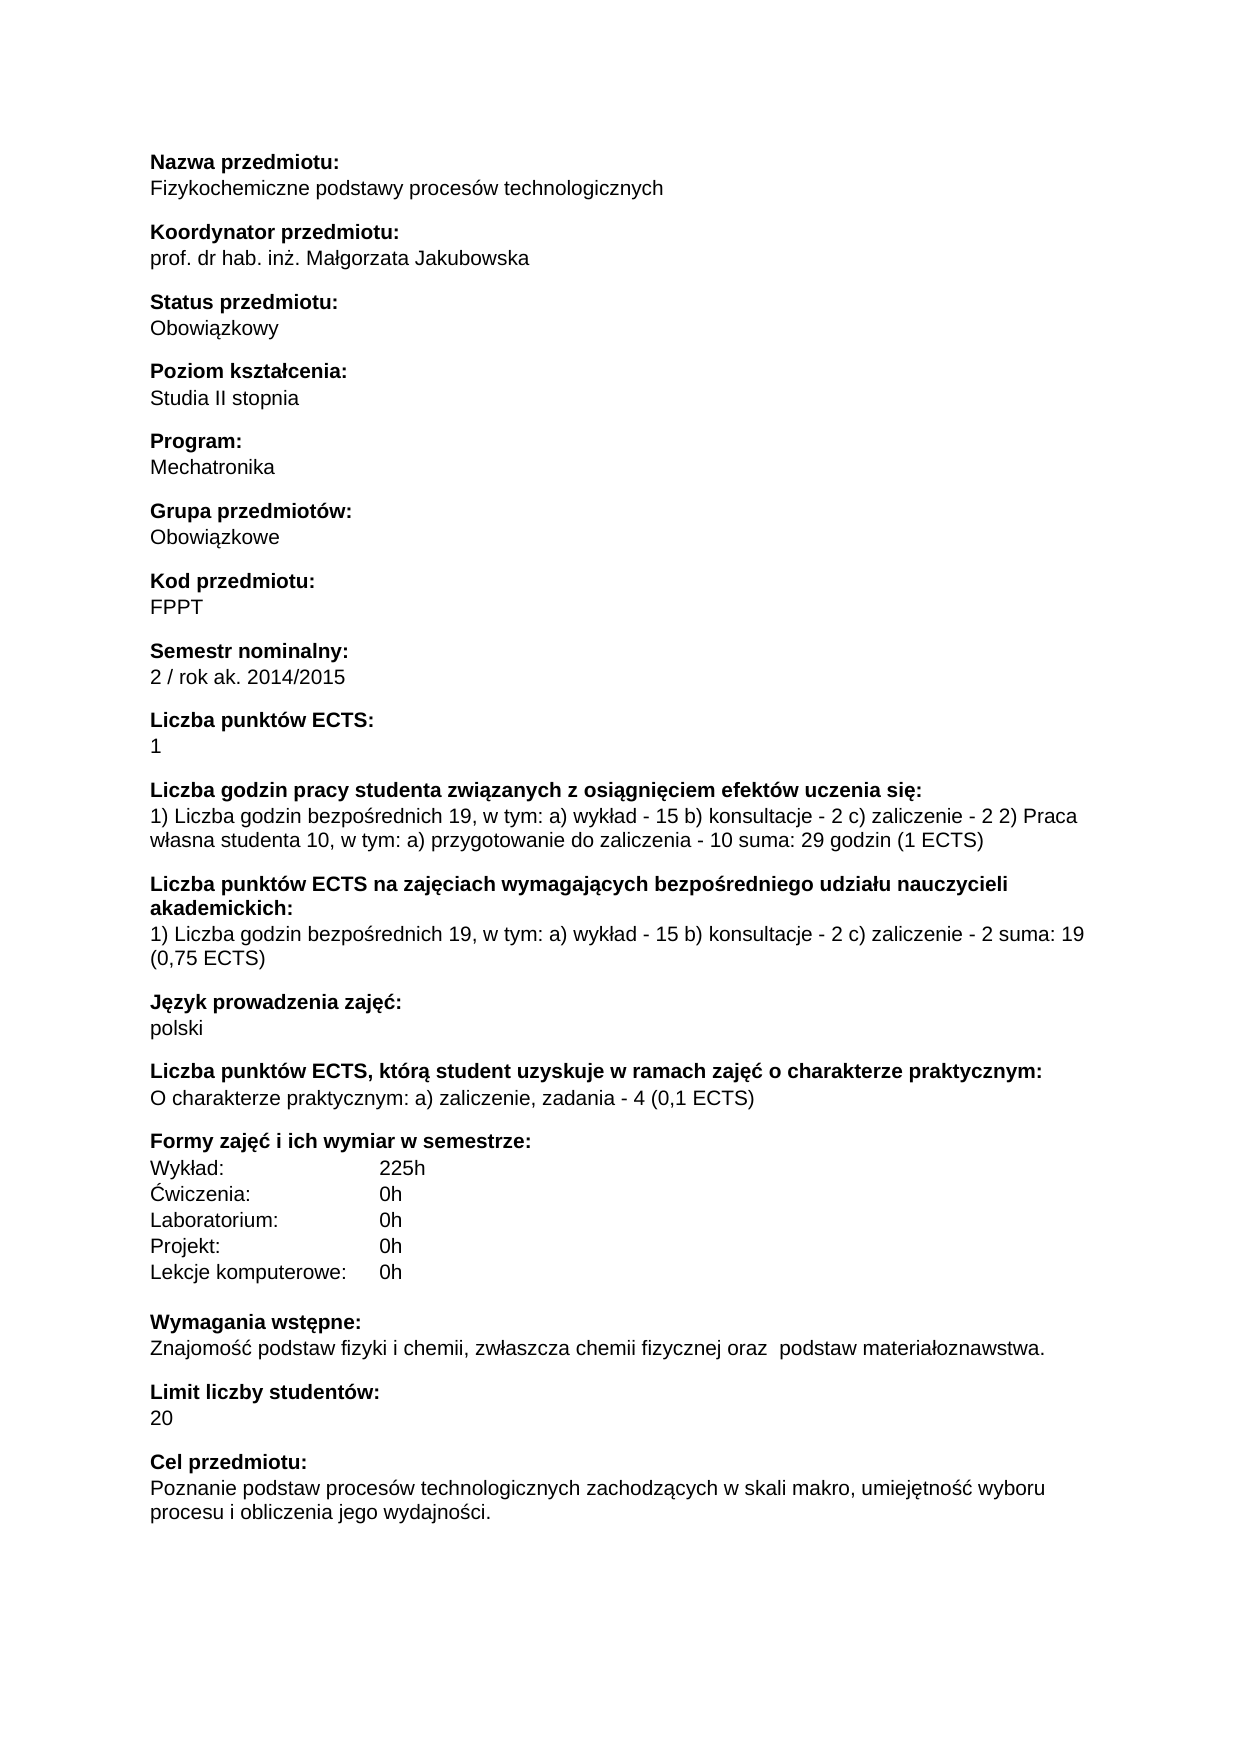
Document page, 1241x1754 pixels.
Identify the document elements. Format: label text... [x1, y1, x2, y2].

text Nazwa przedmiotu: [150, 150, 1090, 174]
text FPPT [150, 595, 1090, 619]
text Studia II stopnia [150, 385, 1090, 409]
text Poznanie podstaw procesów technologicznych zachodzących w skali makro, umiejętność wyboru procesu i obliczenia jego wydajności. [150, 1476, 1090, 1523]
text 1) Liczba godzin bezpośrednich 19, w tym: a) wykład - 15 b) konsultacje - 2 c) zaliczenie - 2 2) Praca własna studenta 10, w tym: a) przygotowanie do zaliczenia - 10 suma: 29 godzin (1 ECTS) [150, 804, 1090, 852]
text Kod przedmiotu: [150, 569, 1090, 593]
text Liczba punktów ECTS: [150, 708, 1090, 732]
text Znajomość podstaw fizyki i chemii, zwłaszcza chemii fizycznej oraz podstaw materiałoznawstwa. [150, 1336, 1090, 1360]
text Status przedmiotu: [150, 289, 1090, 313]
table_header Wykład: [140, 1156, 367, 1180]
text Liczba punktów ECTS na zajęciach wymagających bezpośredniego udziału nauczycieli akademickich: [150, 872, 1090, 920]
text 1 [150, 734, 1090, 758]
table_cell 0h [369, 1180, 597, 1206]
table_cell Laboratorium: [140, 1208, 367, 1232]
text Mechatronika [150, 455, 1090, 479]
text Grupa przedmiotów: [150, 499, 1090, 523]
text Cel przedmiotu: [150, 1449, 1090, 1473]
text Obowiązkowy [150, 316, 1090, 339]
text Liczba godzin pracy studenta związanych z osiągnięciem efektów uczenia się: [150, 778, 1090, 802]
table_header 225h [369, 1156, 597, 1180]
text 20 [150, 1406, 1090, 1430]
text Program: [150, 429, 1090, 453]
text Obowiązkowe [150, 525, 1090, 549]
table_cell 0h [369, 1206, 597, 1232]
table_cell Lekcje komputerowe: [140, 1260, 367, 1284]
text Koordynator przedmiotu: [150, 220, 1090, 244]
text 1) Liczba godzin bezpośrednich 19, w tym: a) wykład - 15 b) konsultacje - 2 c) zaliczenie - 2 suma: 19 (0,75 ECTS) [150, 922, 1090, 970]
text polski [150, 1016, 1090, 1039]
text Formy zajęć i ich wymiar w semestrze: [150, 1129, 1090, 1153]
text Język prowadzenia zajęć: [150, 989, 1090, 1013]
table_cell 0h [369, 1232, 597, 1258]
text prof. dr hab. inż. Małgorzata Jakubowska [150, 246, 1090, 270]
text Wymagania wstępne: [150, 1310, 1090, 1334]
text Limit liczby studentów: [150, 1380, 1090, 1404]
text Poziom kształcenia: [150, 359, 1090, 383]
text 2 / rok ak. 2014/2015 [150, 664, 1090, 688]
table_cell Projekt: [140, 1234, 367, 1258]
text Fizykochemiczne podstawy procesów technologicznych [150, 176, 1090, 200]
text O charakterze praktycznym: a) zaliczenie, zadania - 4 (0,1 ECTS) [150, 1085, 1090, 1109]
table_cell Ćwiczenia: [140, 1182, 367, 1206]
text Liczba punktów ECTS, którą student uzyskuje w ramach zajęć o charakterze praktycznym: [150, 1059, 1090, 1083]
text Semestr nominalny: [150, 638, 1090, 662]
table_cell 0h [369, 1258, 597, 1284]
